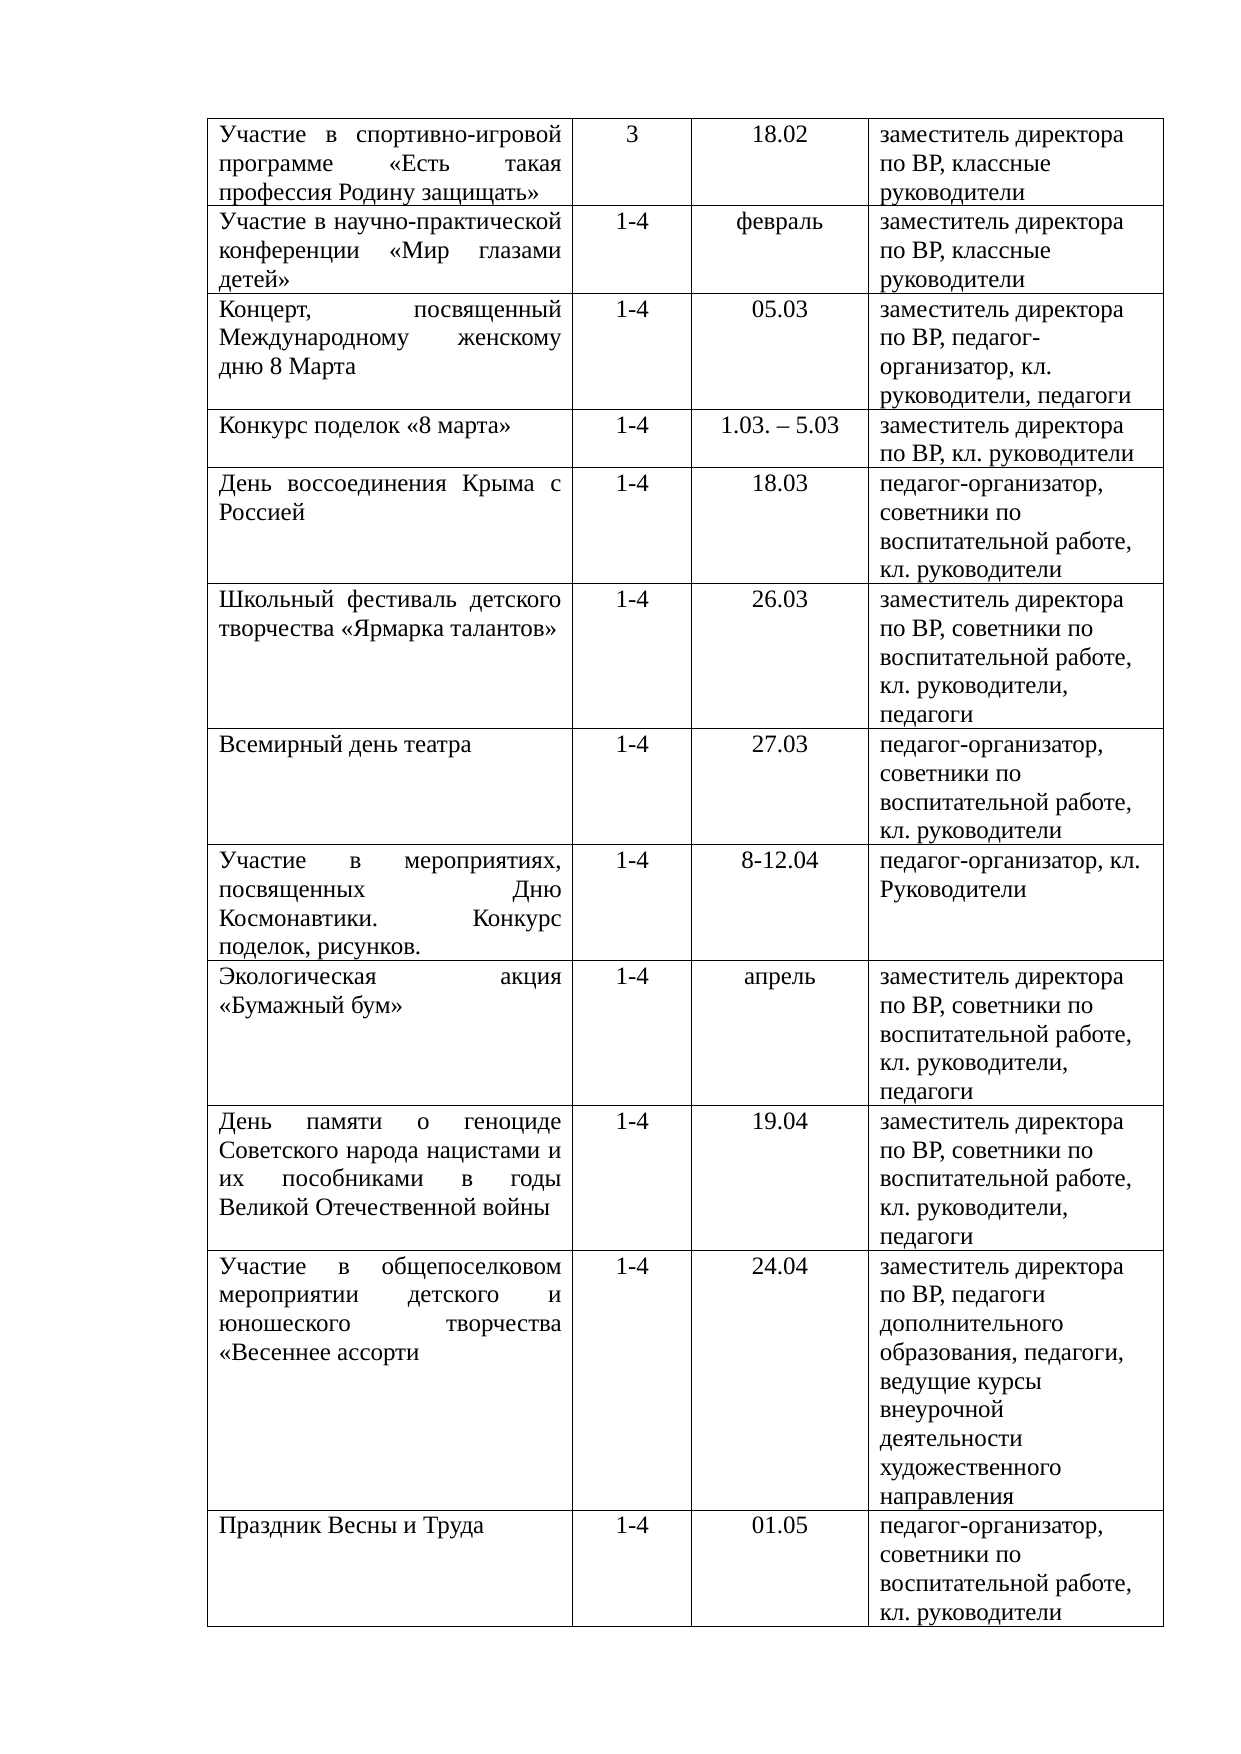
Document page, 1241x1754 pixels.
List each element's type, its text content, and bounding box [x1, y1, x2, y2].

table_cell заместитель директора по ВР, педагог-организатор, кл. руководители, педагоги [869, 294, 1163, 409]
table_cell Участие в спортивно-игровой программе «Есть такая профессия Родину защищать» [208, 119, 572, 205]
table_cell заместитель директора по ВР, советники по воспитательной работе, кл. руководители, педагоги [869, 1106, 1163, 1250]
table_cell 3 [573, 119, 691, 205]
table_cell педагог-организатор, советники по воспитательной работе, кл. руководители [869, 1511, 1163, 1626]
table_cell 1-4 [573, 410, 691, 467]
table_cell 1-4 [573, 468, 691, 583]
table_cell 24.04 [692, 1251, 868, 1509]
table_cell 1.03. – 5.03 [692, 410, 868, 467]
table_cell педагог-организатор, советники по воспитательной работе, кл. руководители [869, 468, 1163, 583]
table_cell 18.02 [692, 119, 868, 205]
table_cell 1-4 [573, 845, 691, 960]
table_cell заместитель директора по ВР, классные руководители [869, 119, 1163, 205]
table_cell 01.05 [692, 1511, 868, 1626]
table_cell Концерт, посвященный Международному женскому дню 8 Марта [208, 294, 572, 409]
table_cell Участие в мероприятиях, посвященных Дню Космонавтики. Конкурс поделок, рисунков. [208, 845, 572, 960]
table_cell День памяти о геноциде Советского народа нацистами и их пособниками в годы Великой Отечественной войны [208, 1106, 572, 1250]
table_cell заместитель директора по ВР, советники по воспитательной работе, кл. руководители, педагоги [869, 961, 1163, 1105]
table_cell 1-4 [573, 1106, 691, 1250]
table_cell Всемирный день театра [208, 729, 572, 844]
table_cell заместитель директора по ВР, кл. руководители [869, 410, 1163, 467]
table_cell 1-4 [573, 729, 691, 844]
table_cell 05.03 [692, 294, 868, 409]
table_cell Праздник Весны и Труда [208, 1511, 572, 1626]
table_cell 19.04 [692, 1106, 868, 1250]
table_cell заместитель директора по ВР, советники по воспитательной работе, кл. руководители, педагоги [869, 584, 1163, 728]
table_cell 18.03 [692, 468, 868, 583]
table_cell заместитель директора по ВР, классные руководители [869, 206, 1163, 293]
table_cell 1-4 [573, 1511, 691, 1626]
table_cell 1-4 [573, 584, 691, 728]
table_cell февраль [692, 206, 868, 293]
table_cell апрель [692, 961, 868, 1105]
table_cell 27.03 [692, 729, 868, 844]
table_cell День воссоединения Крыма с Россией [208, 468, 572, 583]
table_cell педагог-организатор, кл. Руководители [869, 845, 1163, 960]
table_cell Конкурс поделок «8 марта» [208, 410, 572, 467]
table_cell 1-4 [573, 294, 691, 409]
table_cell 1-4 [573, 206, 691, 293]
table_cell педагог-организатор, советники по воспитательной работе, кл. руководители [869, 729, 1163, 844]
table_cell заместитель директора по ВР, педагоги дополнительного образования, педагоги, ведущие курсы внеурочной деятельности художественного направления [869, 1251, 1163, 1509]
table_cell 26.03 [692, 584, 868, 728]
table_cell Участие в научно-практической конференции «Мир глазами детей» [208, 206, 572, 293]
table_cell Экологическая акция «Бумажный бум» [208, 961, 572, 1105]
table_cell Школьный фестиваль детского творчества «Ярмарка талантов» [208, 584, 572, 728]
table_cell 1-4 [573, 961, 691, 1105]
table_cell 8-12.04 [692, 845, 868, 960]
table_cell Участие в общепоселковом мероприятии детского и юношеского творчества «Весеннее ассорти [208, 1251, 572, 1509]
table_cell 1-4 [573, 1251, 691, 1509]
